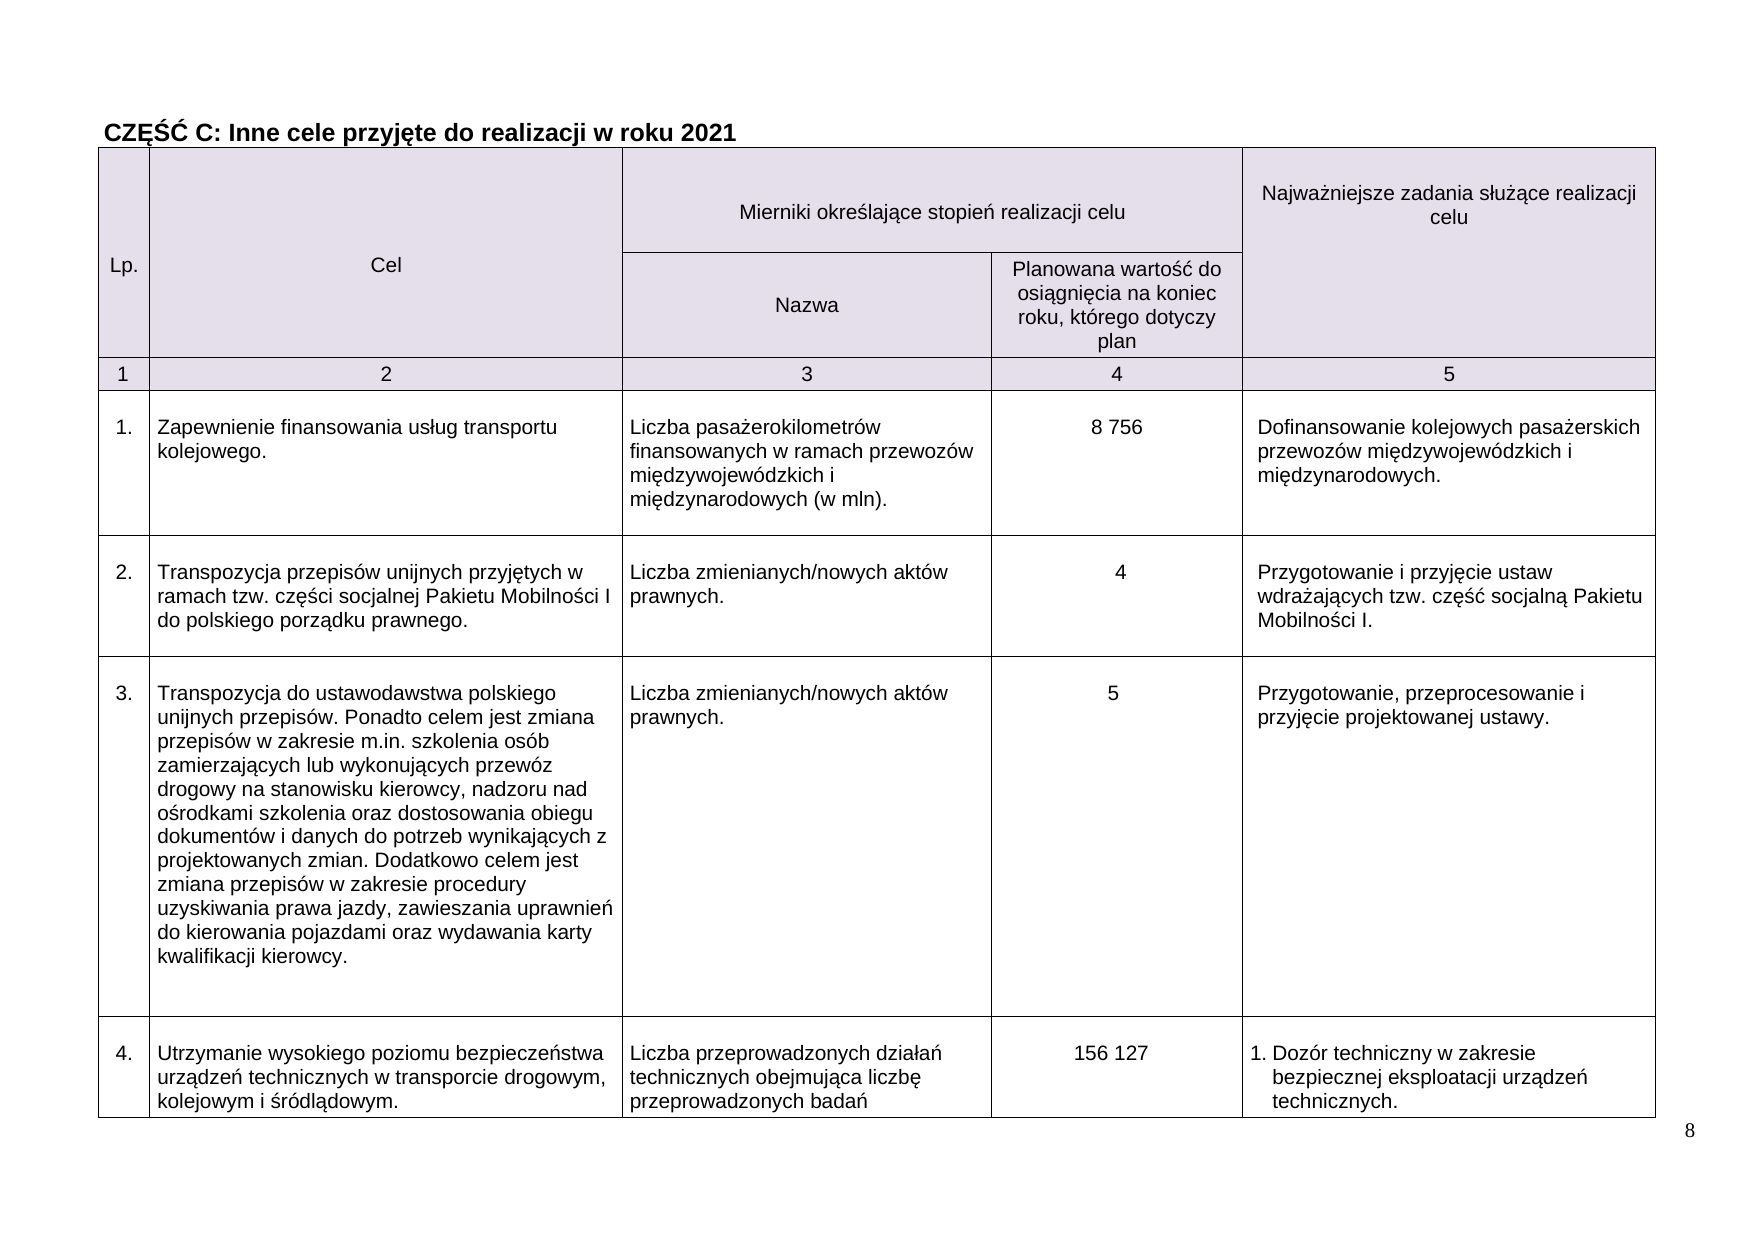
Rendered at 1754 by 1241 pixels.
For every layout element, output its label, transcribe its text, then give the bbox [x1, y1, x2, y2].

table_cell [623, 1017, 991, 1117]
table_cell 4 [992, 536, 1242, 656]
table_cell Planowana wartość do osiągnięcia na koniec roku, którego dotyczy plan [992, 253, 1242, 357]
table_cell Liczba zmienianych/nowych aktów prawnych. [623, 657, 991, 1016]
table_cell 8 756 [992, 391, 1242, 535]
table_header Lp. [99, 148, 149, 357]
table_cell 1. [99, 391, 149, 535]
table_cell 5 [992, 657, 1242, 1016]
text CZĘŚĆ C: Inne cele przyjęte do realizacji w roku 2021 [59, 118, 1695, 147]
table_cell 4. [99, 1017, 149, 1117]
table_cell Liczba pasażerokilometrów finansowanych w ramach przewozów międzywojewódzkich i międzynarodowych (w mln). [623, 391, 991, 535]
table_cell Przygotowanie i przyjęcie ustaw wdrażających tzw. część socjalną Pakietu Mobilności I. [1243, 536, 1655, 656]
table_cell Nazwa [623, 253, 991, 357]
table_cell 3. [99, 657, 149, 1016]
table_cell 2 [150, 358, 622, 390]
table_cell 156 127 [992, 1017, 1242, 1117]
table_cell Zapewnienie finansowania usług transportu kolejowego. [150, 391, 622, 535]
table_cell 5 [1243, 358, 1655, 390]
table_cell Transpozycja przepisów unijnych przyjętych w ramach tzw. części socjalnej Pakietu Mobilności I do polskiego porządku prawnego. [150, 536, 622, 656]
table_cell Przygotowanie, przeprocesowanie i przyjęcie projektowanej ustawy. [1243, 657, 1655, 1016]
table_header Najważniejsze zadania służące realizacji celu [1243, 148, 1655, 357]
table_cell Transpozycja do ustawodawstwa polskiego unijnych przepisów. Ponadto celem jest zmiana przepisów w zakresie m.in. szkolenia osób zamierzających lub wykonujących przewóz drogowy na stanowisku kierowcy, nadzoru nad ośrodkami szkolenia oraz dostosowania obiegu dokumentów i danych do potrzeb wynikających z projektowanych zmian. Dodatkowo celem jest zmiana przepisów w zakresie procedury uzyskiwania prawa jazdy, zawieszania uprawnień do kierowania pojazdami oraz wydawania karty kwalifikacji kierowcy. [150, 657, 622, 1016]
table_header Cel [150, 148, 622, 357]
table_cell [150, 1017, 622, 1117]
table_header Mierniki określające stopień realizacji celu [623, 148, 1242, 252]
table_cell 4 [992, 358, 1242, 390]
table_cell 3 [623, 358, 991, 390]
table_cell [1243, 1017, 1655, 1117]
table_cell 2. [99, 536, 149, 656]
table_cell 1 [99, 358, 149, 390]
table_cell Liczba zmienianych/nowych aktów prawnych. [623, 536, 991, 656]
table_cell Dofinansowanie kolejowych pasażerskich przewozów międzywojewódzkich i międzynarodowych. [1243, 391, 1655, 535]
